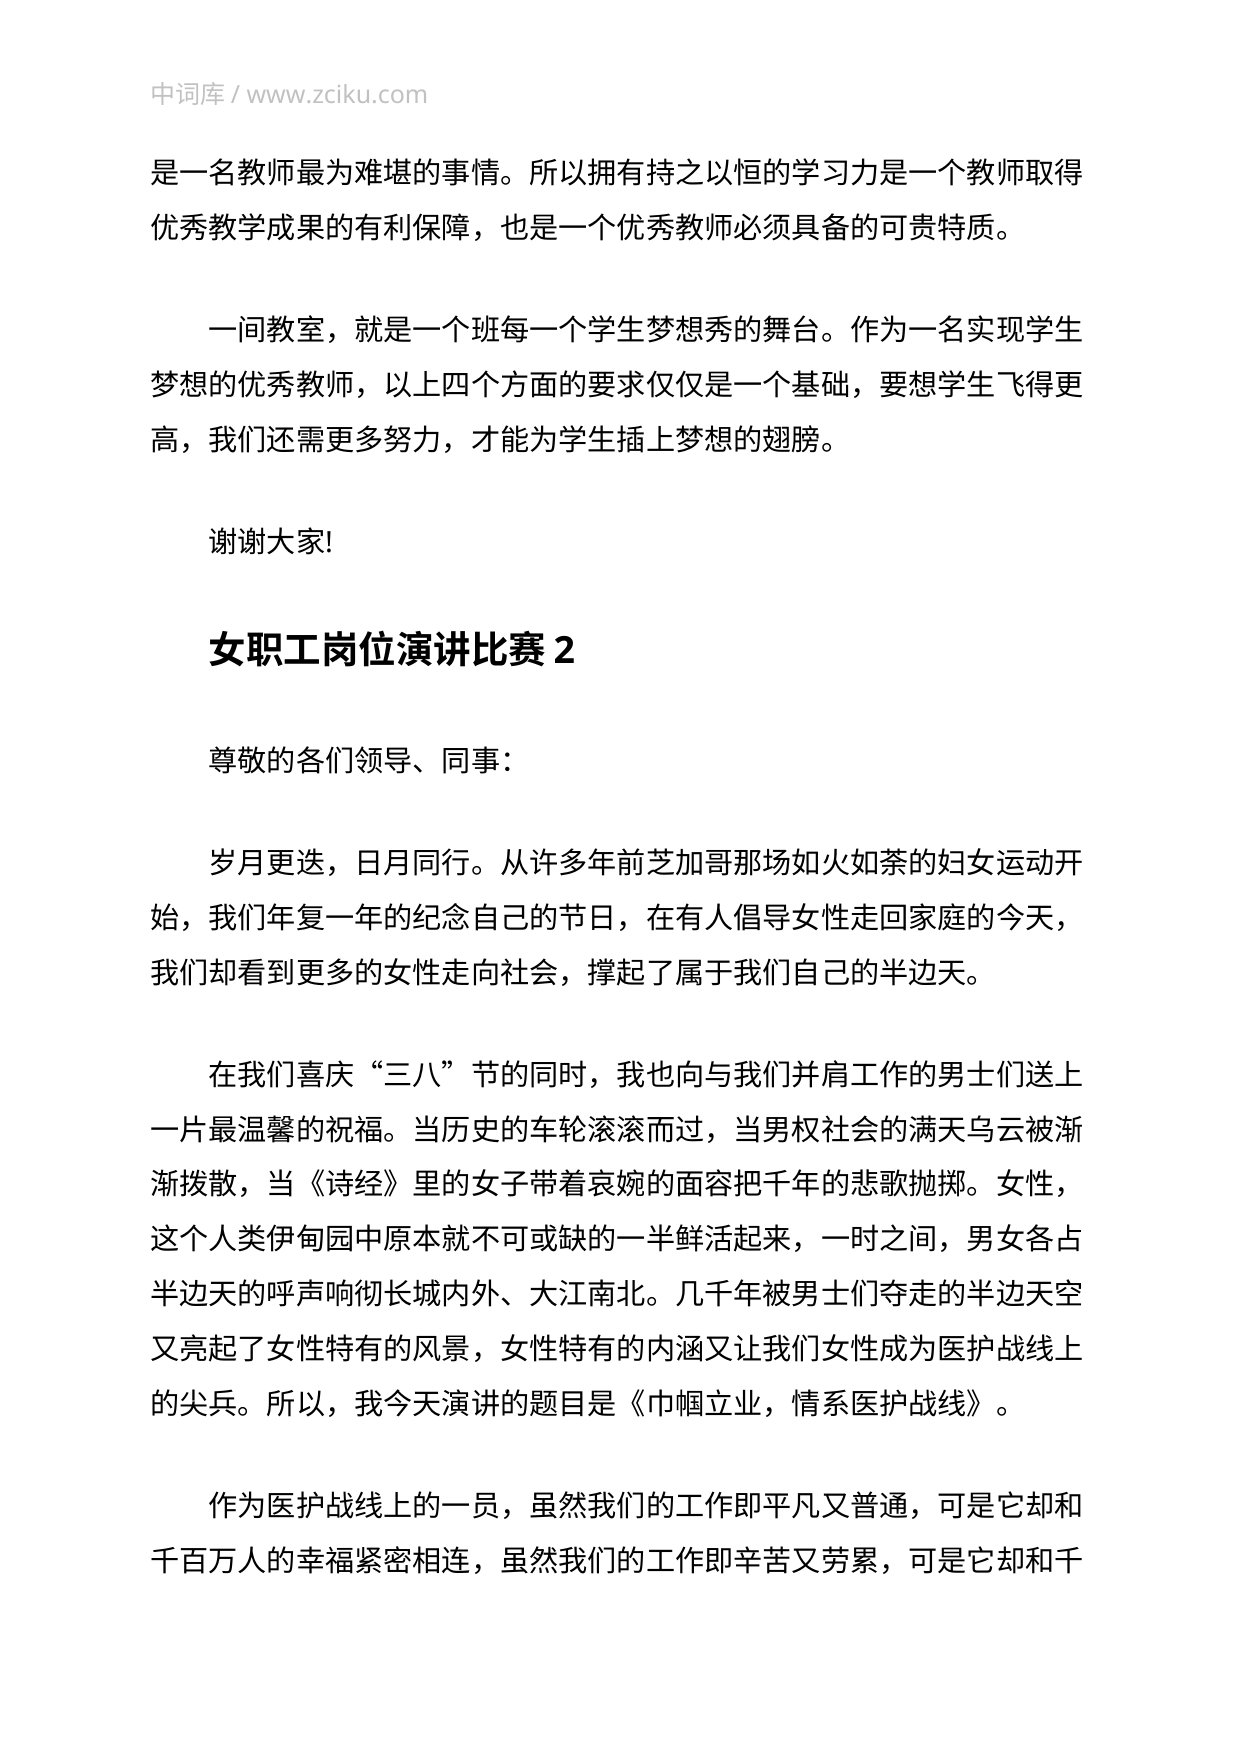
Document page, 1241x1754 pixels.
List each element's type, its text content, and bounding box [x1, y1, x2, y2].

text 女职工岗位演讲比赛2 [150, 620, 1090, 675]
text 尊敬的各们领导、同事： [150, 738, 1090, 780]
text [150, 1482, 1090, 1579]
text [150, 150, 1090, 247]
text 谢谢大家! [150, 518, 1090, 561]
text 一间教室，就是一个班每一个学生梦想秀的舞台。作为一名实现学生梦想的优秀教师，以上四个方面的要求仅仅是一个基础，要想学生飞得更高，我们还需更多努力，才能为学生插上梦想的翅膀。 [150, 307, 1090, 459]
text 岁月更迭，日月同行。从许多年前芝加哥那场如火如荼的妇女运动开始，我们年复一年的纪念自己的节日，在有人倡导女性走回家庭的今天，我们却看到更多的女性走向社会，撑起了属于我们自己的半边天。 [150, 839, 1090, 992]
text 在我们喜庆“三八”节的同时，我也向与我们并肩工作的男士们送上一片最温馨的祝福。当历史的车轮滚滚而过，当男权社会的满天乌云被渐渐拨散，当《诗经》里的女子带着哀婉的面容把千年的悲歌抛掷。女性，这个人类伊甸园中原本就不可或缺的一半鲜活起来，一时之间，男女各占半边天的呼声响彻长城内外、大江南北。几千年被男士们夺走的半边天空又亮起了女性特有的风景，女性特有的内涵又让我们女性成为医护战线上的尖兵。所以，我今天演讲的题目是《巾帼立业，情系医护战线》。 [150, 1051, 1090, 1423]
